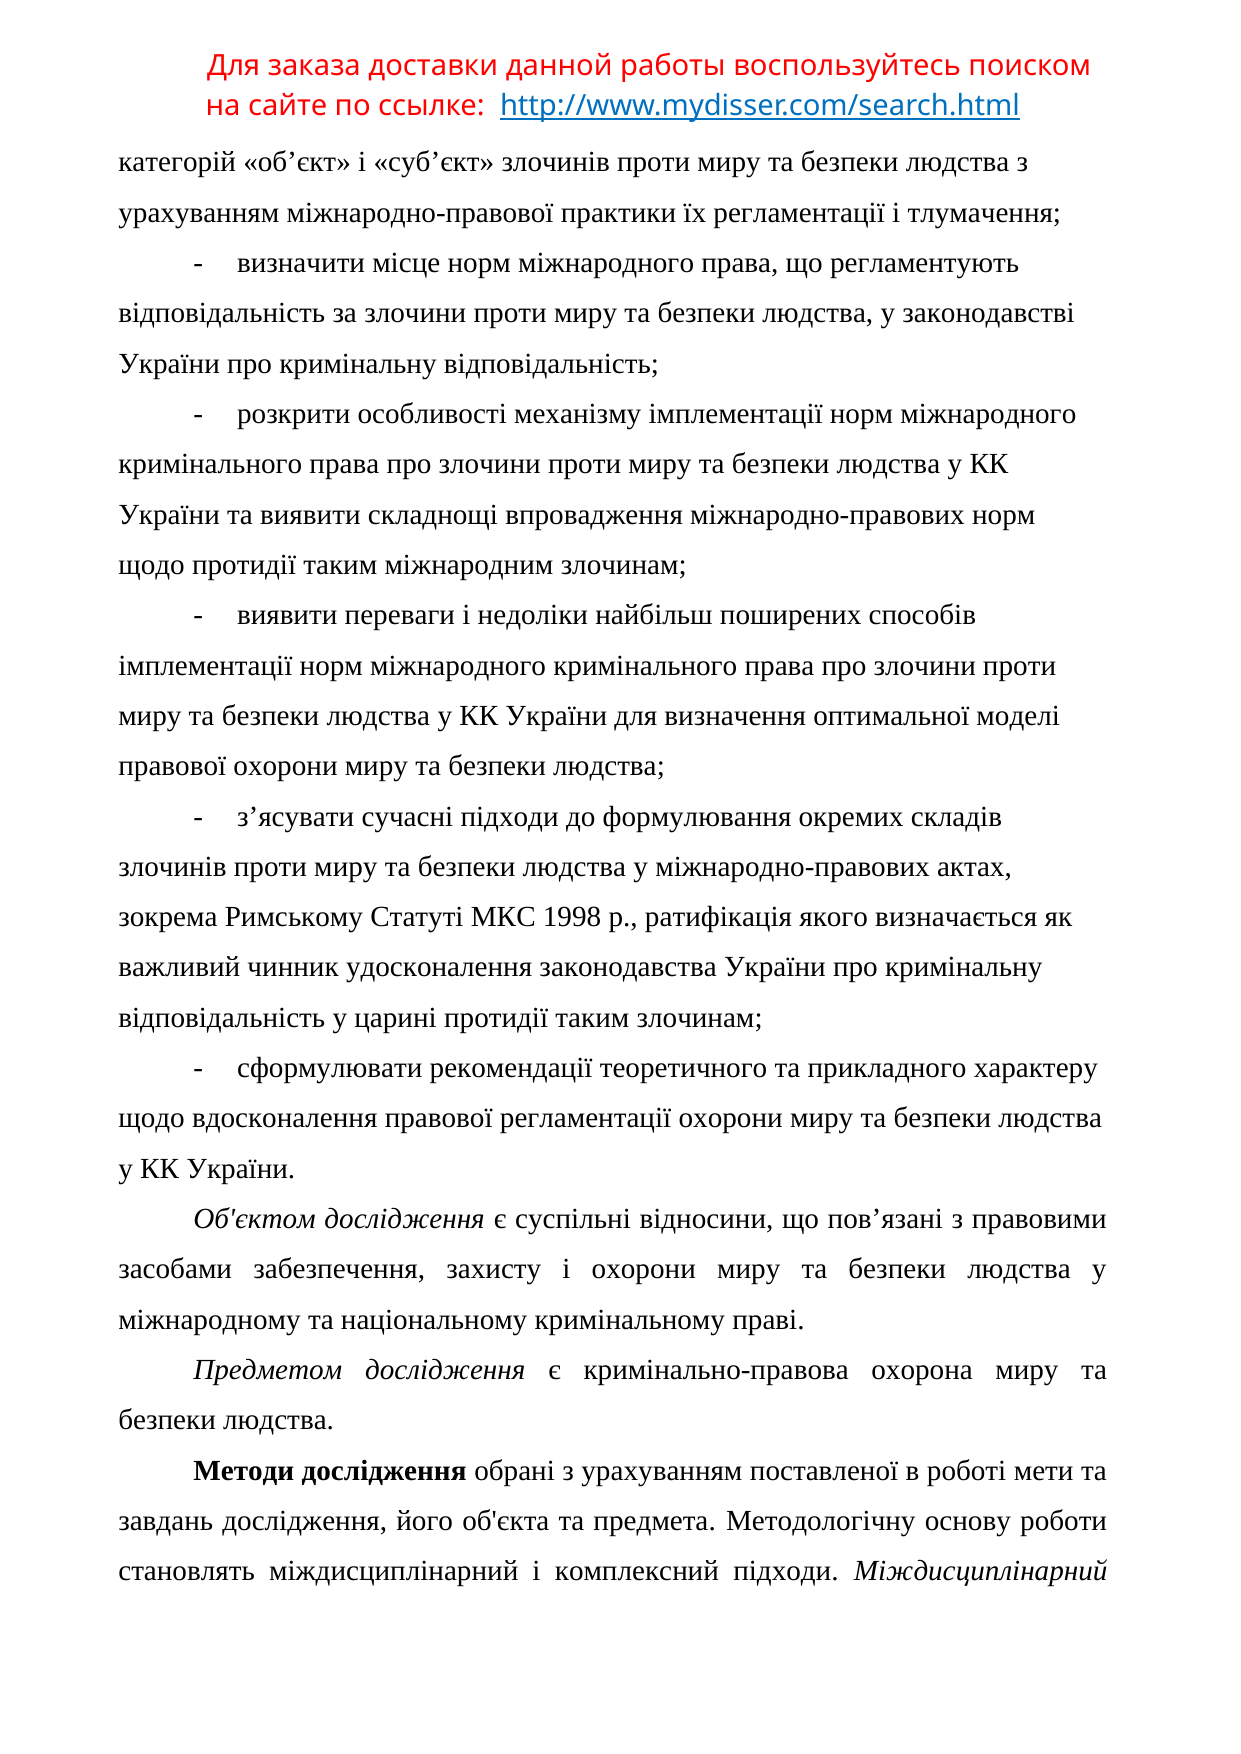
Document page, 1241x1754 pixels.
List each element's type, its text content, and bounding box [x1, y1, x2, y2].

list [118, 144, 1107, 228]
list виявити переваги і недоліки найбільш поширених способів імплементації норм міжнародного кримінального права про злочини проти миру та безпеки людства у КК України для визначення оптимальної моделі правової охорони миру та безпеки людства; [118, 597, 1107, 782]
list сформулювати рекомендації теоретичного та прикладного характеру щодо вдосконалення правової регламентації охорони миру та безпеки людства у КК України. [118, 1050, 1107, 1184]
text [118, 1453, 1107, 1587]
text Предметом дослідження є кримінально-правова охорона миру та безпеки людства. [118, 1352, 1107, 1436]
list визначити місце норм міжнародного права, що регламентують відповідальність за злочини проти миру та безпеки людства, у законодавстві України про кримінальну відповідальність; [118, 245, 1107, 379]
list з’ясувати сучасні підходи до формулювання окремих складів злочинів проти миру та безпеки людства у міжнародно-правових актах, зокрема Римському Статуті МКС 1998 р., ратифікація якого визначається як важливий чинник удосконалення законодавства України про кримінальну відповідальність у царині протидії таким злочинам; [118, 799, 1107, 1033]
text Об'єктом дослідження є суспільні відносини, що пов’язані з правовими засобами забезпечення, захисту і охорони миру та безпеки людства у міжнародному та національному кримінальному праві. [118, 1201, 1107, 1335]
list розкрити особливості механізму імплементації норм міжнародного кримінального права про злочини проти миру та безпеки людства у КК України та виявити складнощі впровадження міжнародно-правових норм щодо протидії таким міжнародним злочинам; [118, 396, 1107, 581]
